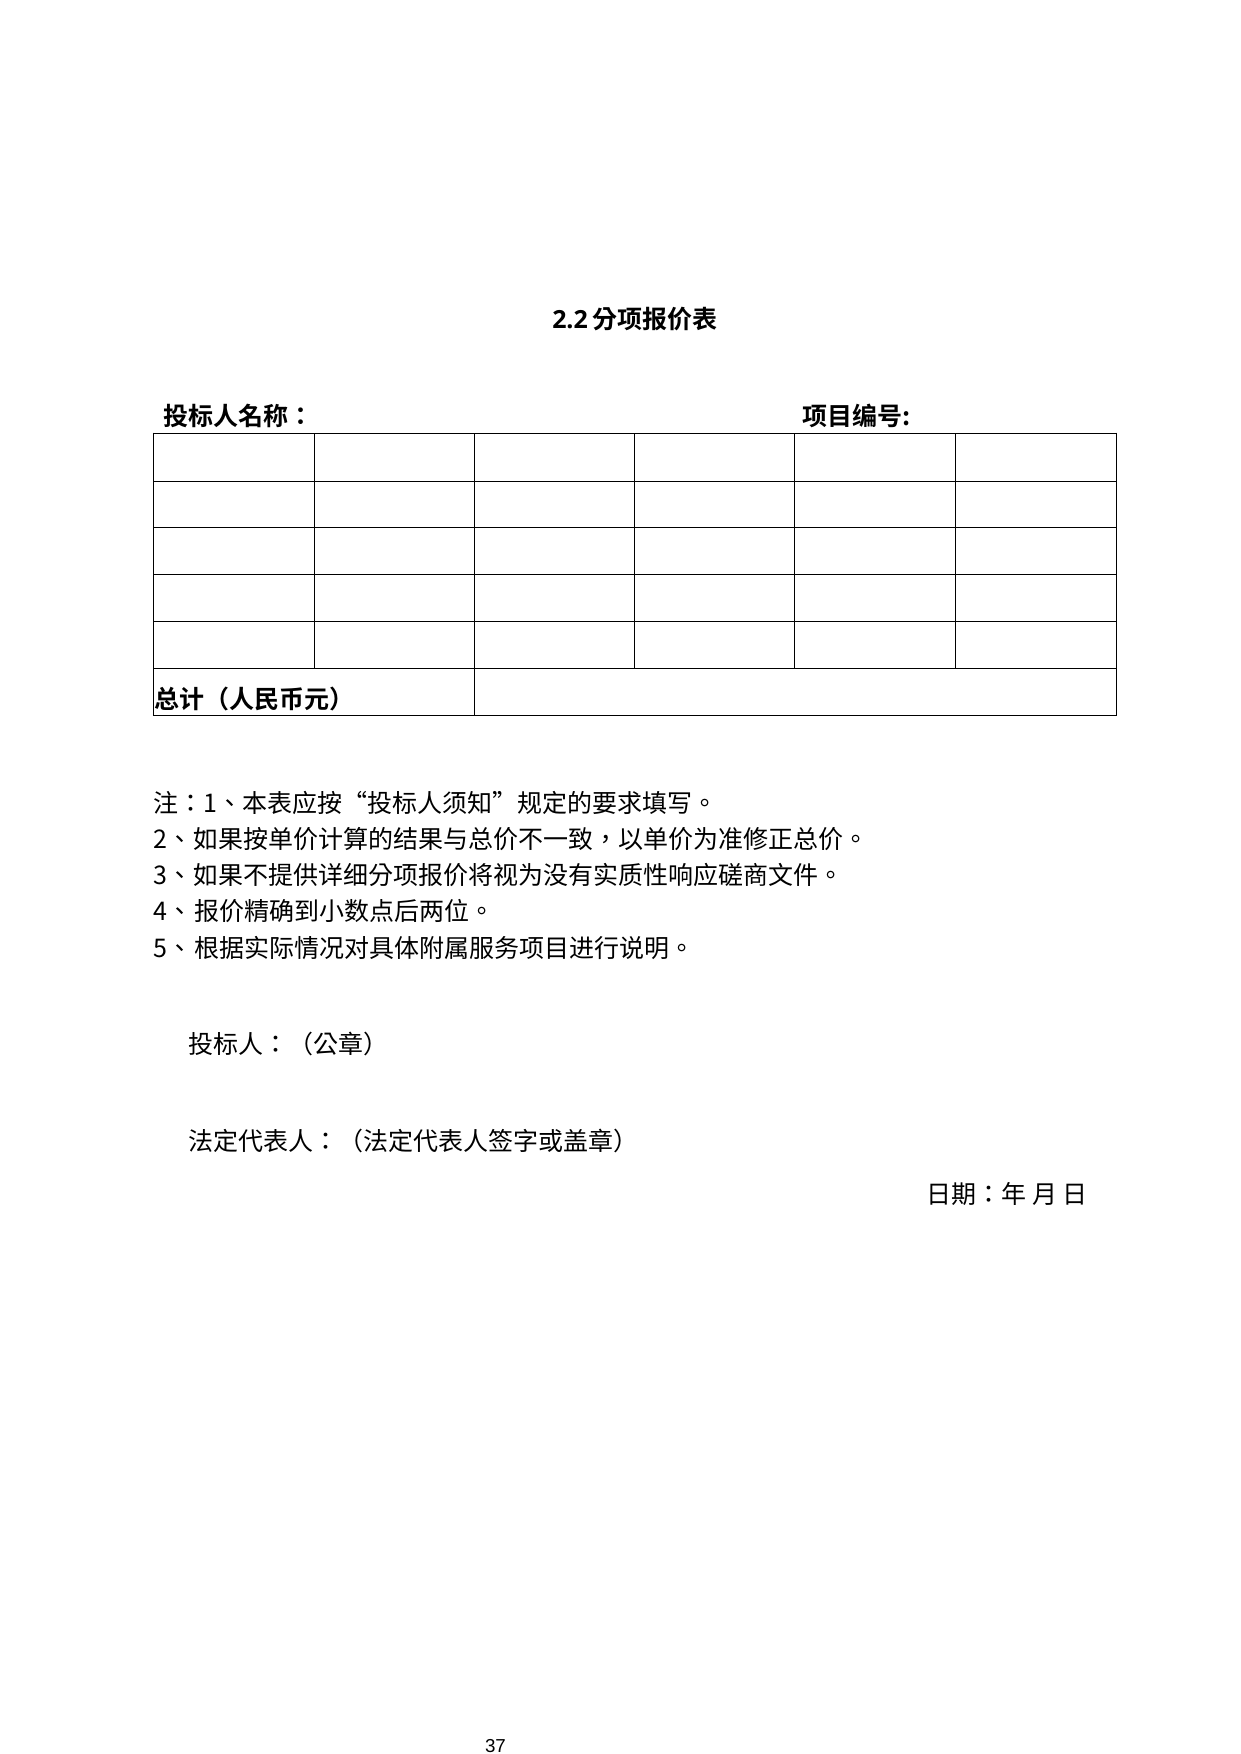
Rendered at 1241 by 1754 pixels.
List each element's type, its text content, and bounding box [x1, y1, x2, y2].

table_cell [795, 575, 955, 621]
table_cell [635, 482, 794, 527]
table_cell [315, 622, 474, 668]
table_cell [154, 482, 314, 527]
table_cell 总计（人民币元） [154, 669, 474, 715]
table_cell [315, 575, 474, 621]
text 5、 根据实际情况对具体附属服务项目进行说明。 [153, 928, 1117, 964]
table_header [956, 434, 1116, 481]
table_cell [154, 528, 314, 574]
table_cell [475, 669, 1116, 715]
text 投标人：（公章） [153, 1025, 1117, 1061]
table_header [795, 434, 955, 481]
text 注：1、本表应按“投标人须知”规定的要求填写。 [153, 783, 1117, 819]
table_header [154, 434, 314, 481]
table_cell [635, 622, 794, 668]
table_cell [315, 482, 474, 527]
table_cell [475, 528, 634, 574]
table_cell [475, 622, 634, 668]
table_cell [154, 622, 314, 668]
text 2.2分项报价表 [153, 299, 1117, 336]
table_cell [635, 528, 794, 574]
table_header [475, 434, 634, 481]
table_cell [956, 575, 1116, 621]
text 法定代表人：（法定代表人签字或盖章） [153, 1121, 1117, 1158]
table_cell [956, 528, 1116, 574]
table_cell [154, 575, 314, 621]
text 2、 如果按单价计算的结果与总价不一致，以单价为准修正总价。 [153, 819, 1117, 856]
table_cell [635, 575, 794, 621]
text 日期：年 月 日 [153, 1174, 1087, 1211]
table_header [315, 434, 474, 481]
table_cell [795, 528, 955, 574]
text 3、 如果不提供详细分项报价将视为没有实质性响应磋商文件。 [153, 856, 1117, 892]
table_cell [956, 622, 1116, 668]
table_cell [315, 528, 474, 574]
table_cell [956, 482, 1116, 527]
table_cell [475, 575, 634, 621]
table_cell [475, 482, 634, 527]
text 4、 报价精确到小数点后两位。 [153, 892, 1117, 928]
table_header [635, 434, 794, 481]
table_cell [795, 622, 955, 668]
text 投标人名称： 项目编号: [163, 396, 1117, 432]
table_cell [795, 482, 955, 527]
